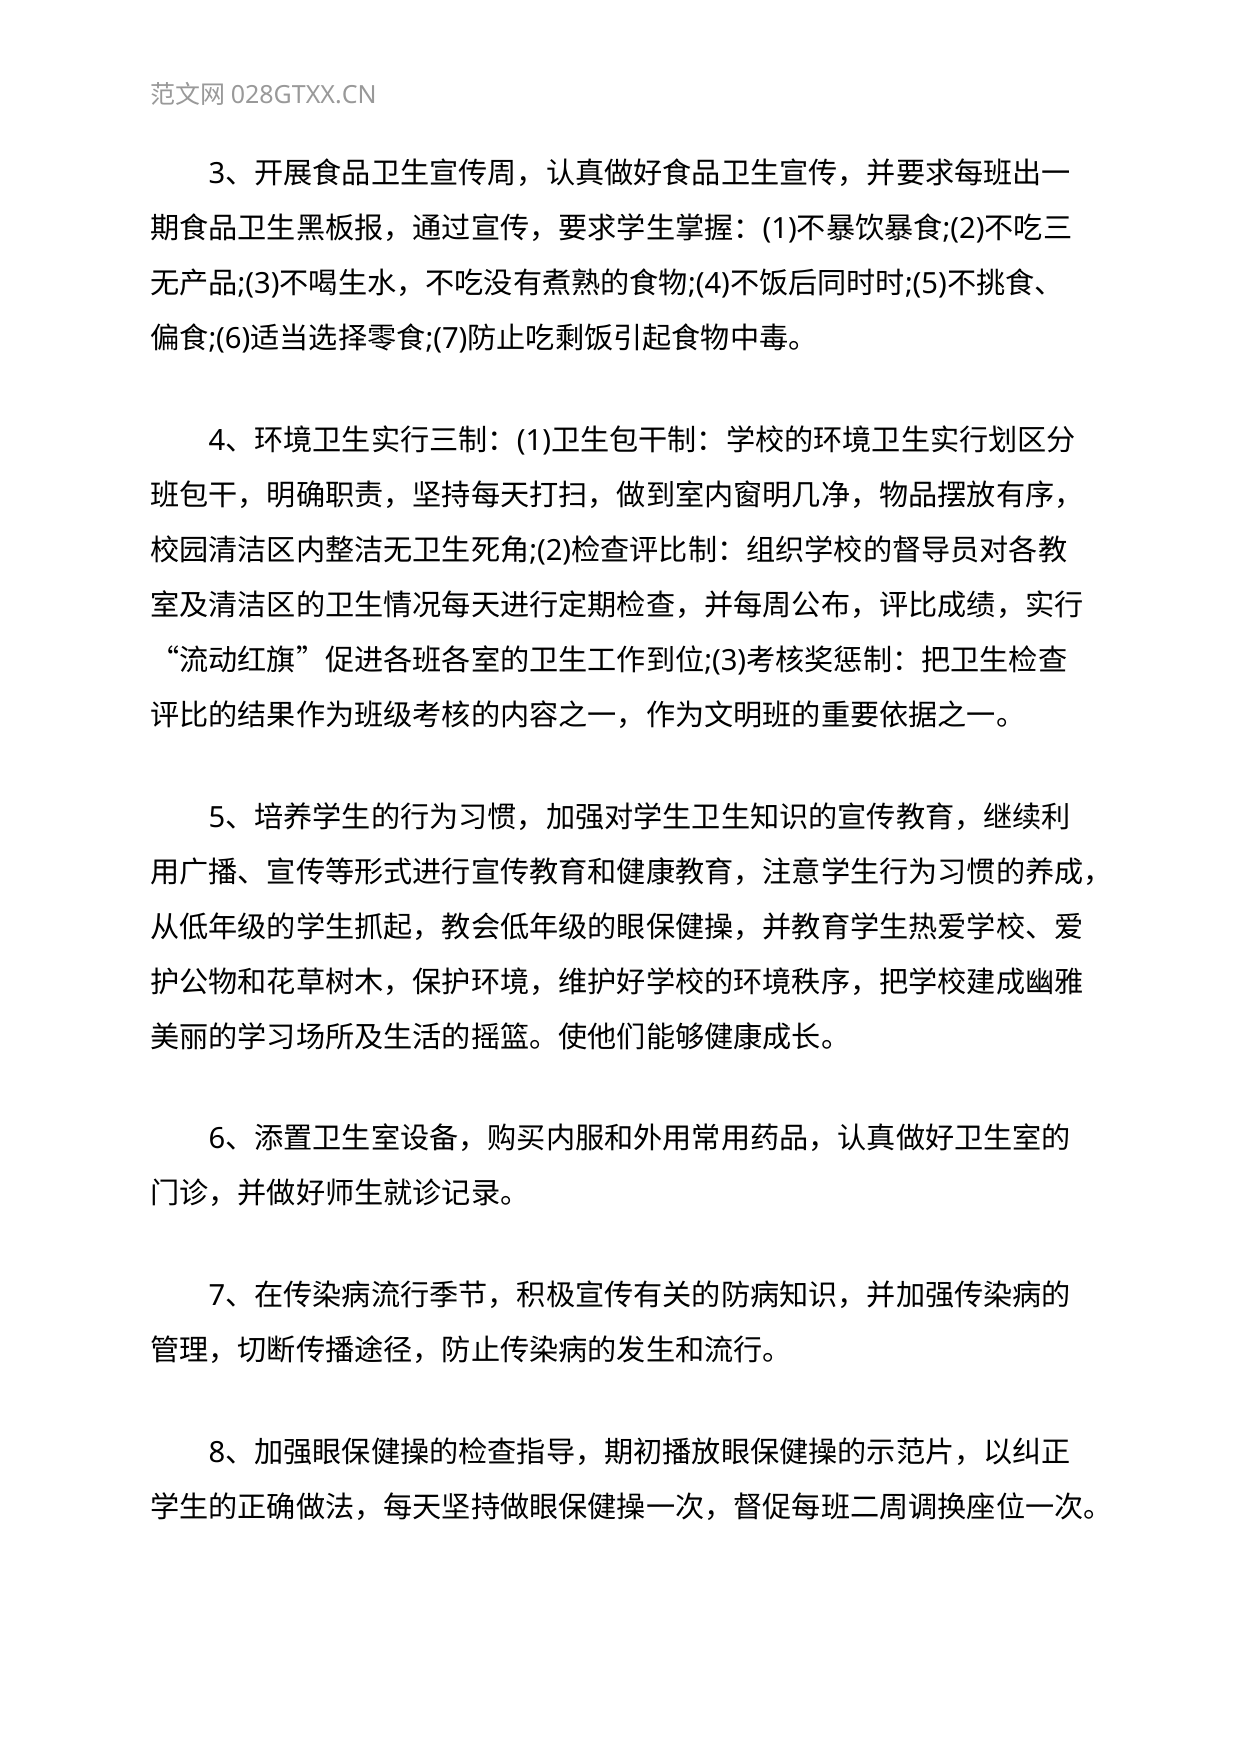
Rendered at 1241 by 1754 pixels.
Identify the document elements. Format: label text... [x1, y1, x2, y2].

text 8、加强眼保健操的检查指导，期初播放眼保健操的示范片，以纠正学生的正确做法，每天坚持做眼保健操一次，督促每班二周调换座位一次。 [150, 1428, 1090, 1526]
text 3、开展食品卫生宣传周，认真做好食品卫生宣传，并要求每班出一期食品卫生黑板报，通过宣传，要求学生掌握：(1)不暴饮暴食;(2)不吃三无产品;(3)不喝生水，不吃没有煮熟的食物;(4)不饭后同时时;(5)不挑食、偏食;(6)适当选择零食;(7)防止吃剩饭引起食物中毒。 [150, 150, 1090, 357]
text 4、环境卫生实行三制：(1)卫生包干制：学校的环境卫生实行划区分班包干，明确职责，坚持每天打扫，做到室内窗明几净，物品摆放有序，校园清洁区内整洁无卫生死角;(2)检查评比制：组织学校的督导员对各教室及清洁区的卫生情况每天进行定期检查，并每周公布，评比成绩，实行“流动红旗”促进各班各室的卫生工作到位;(3)考核奖惩制：把卫生检查评比的结果作为班级考核的内容之一，作为文明班的重要依据之一。 [150, 417, 1090, 734]
text 6、添置卫生室设备，购买内服和外用常用药品，认真做好卫生室的门诊，并做好师生就诊记录。 [150, 1115, 1090, 1212]
text 5、培养学生的行为习惯，加强对学生卫生知识的宣传教育，继续利用广播、宣传等形式进行宣传教育和健康教育，注意学生行为习惯的养成，从低年级的学生抓起，教会低年级的眼保健操，并教育学生热爱学校、爱护公物和花草树木，保护环境，维护好学校的环境秩序，把学校建成幽雅美丽的学习场所及生活的摇篮。使他们能够健康成长。 [150, 793, 1090, 1056]
text 7、在传染病流行季节，积极宣传有关的防病知识，并加强传染病的管理，切断传播途径，防止传染病的发生和流行。 [150, 1272, 1090, 1369]
